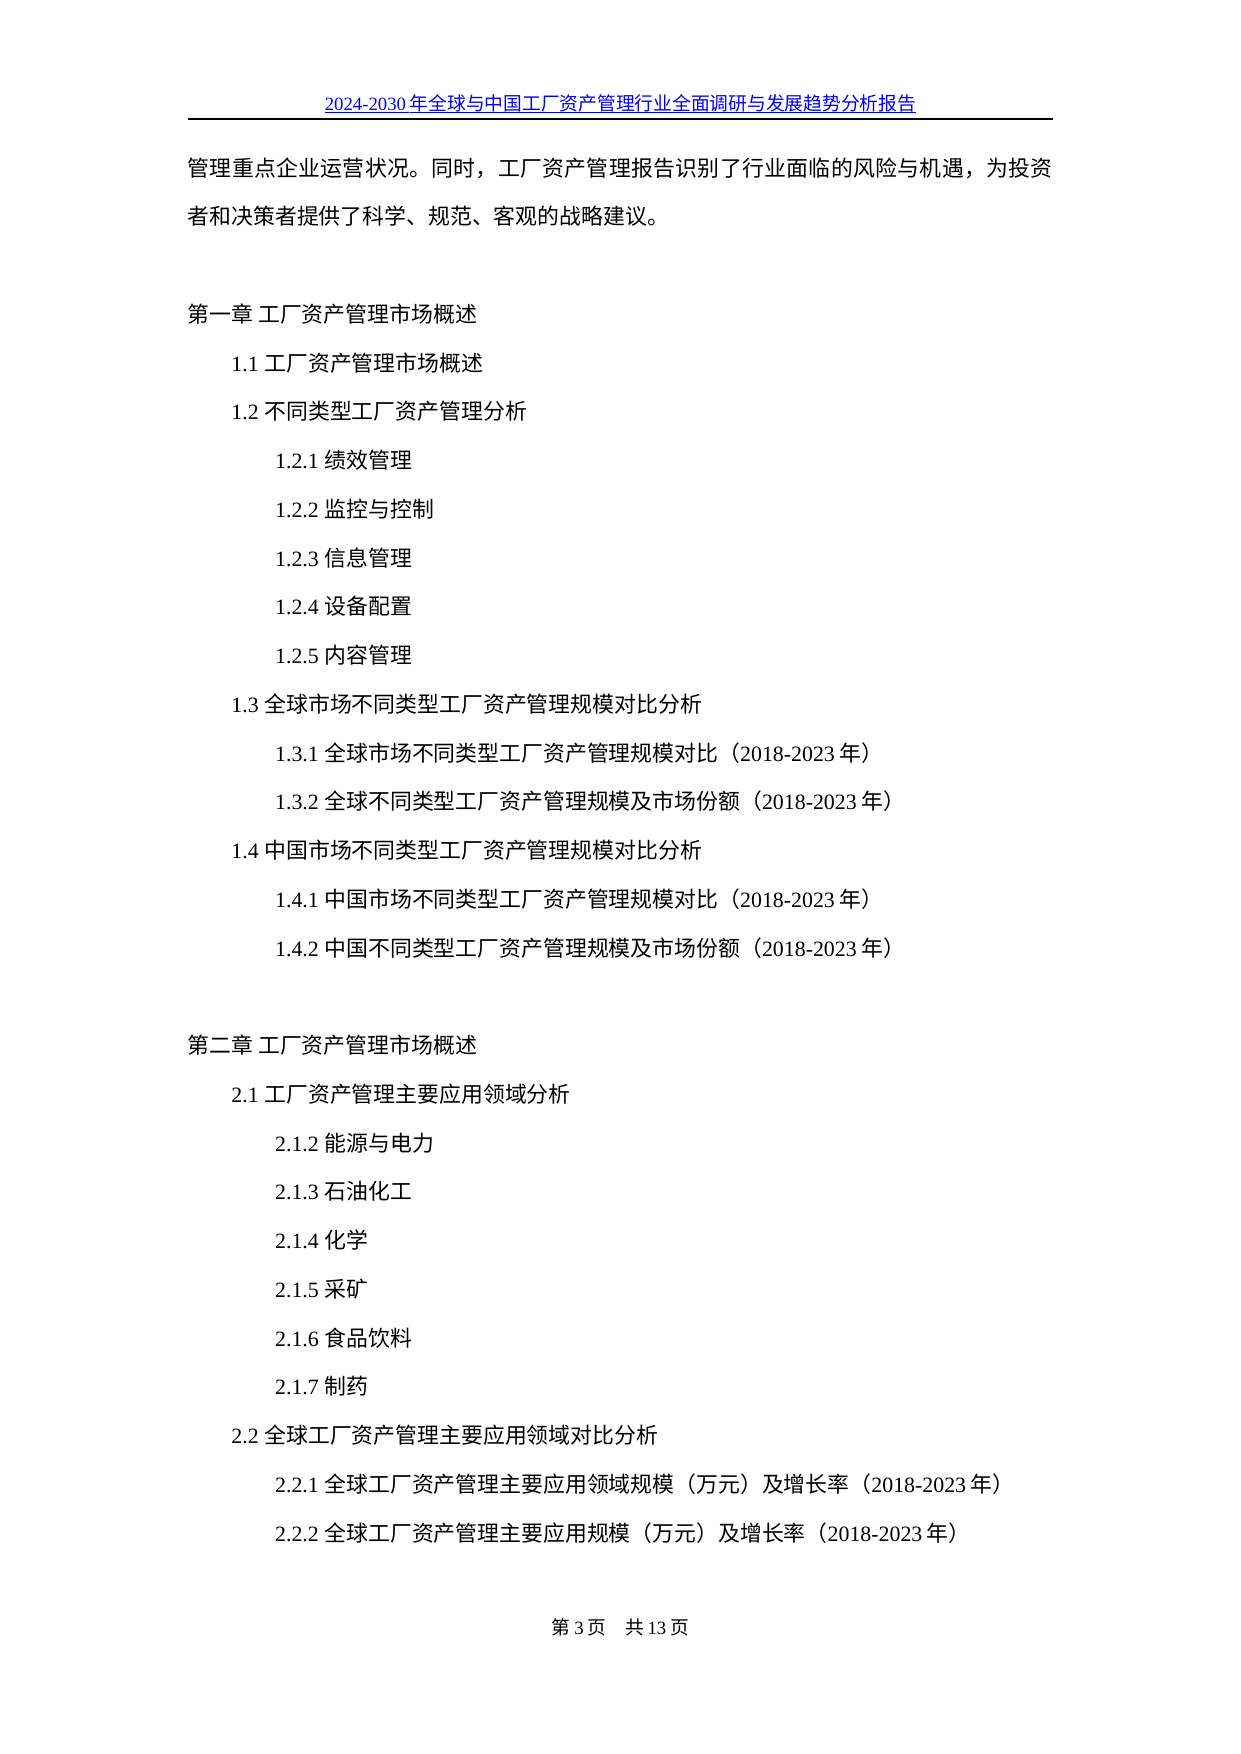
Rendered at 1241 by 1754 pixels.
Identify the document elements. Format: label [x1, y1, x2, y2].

text [187, 150, 1053, 1548]
